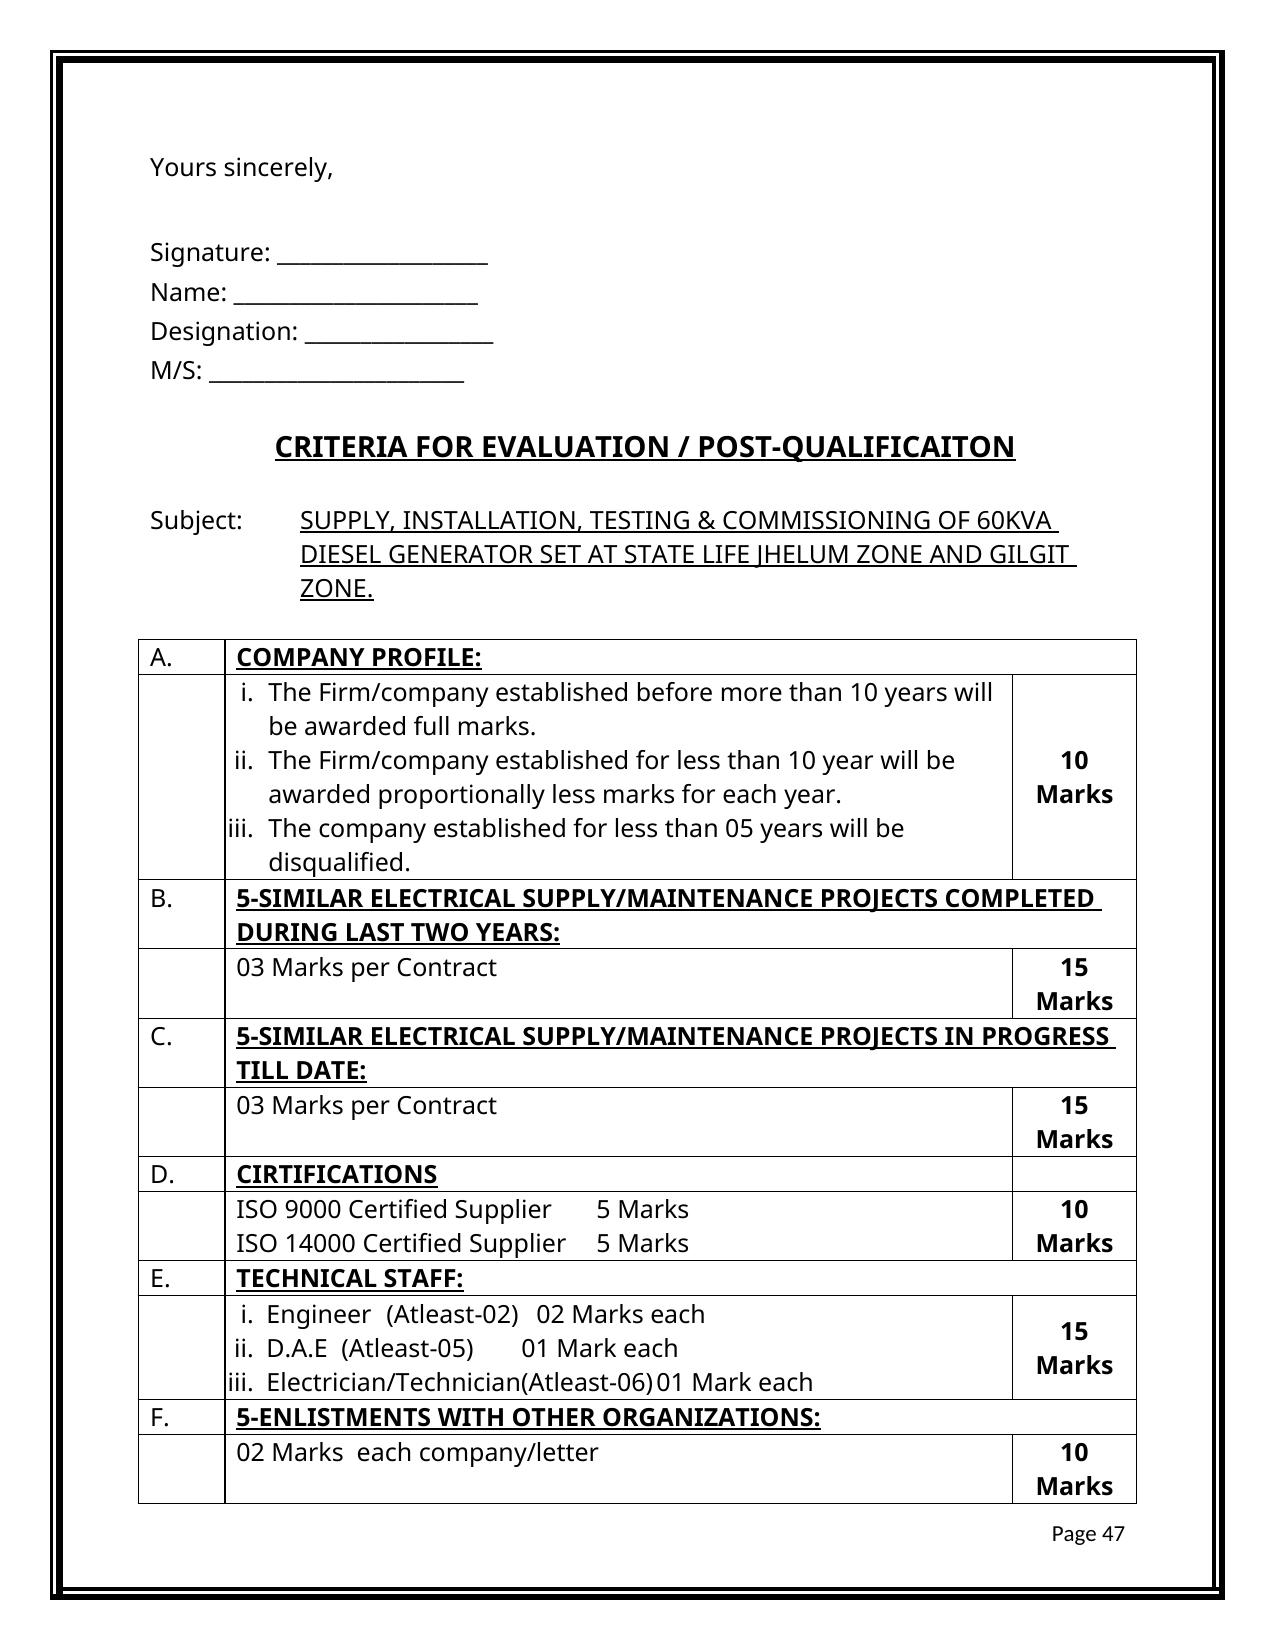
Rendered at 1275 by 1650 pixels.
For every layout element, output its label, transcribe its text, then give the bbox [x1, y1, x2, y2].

table_cell [139, 1192, 224, 1260]
text M/S: _______________________ [150, 353, 1125, 387]
table_cell Engineer (Atleast-02) 02 Marks each D.A.E (Atleast-05) 01 Mark each Electrician/Technician(Atleast-06) 01 Mark each [226, 1296, 1012, 1398]
table_cell [139, 1296, 224, 1398]
text Name: ______________________ [150, 274, 1125, 308]
table_cell 10 Marks [1013, 1192, 1136, 1260]
table_cell TECHNICAL STAFF: [226, 1261, 1136, 1295]
table_cell D. [139, 1157, 224, 1191]
table_cell B. [139, 880, 224, 948]
table_header COMPANY PROFILE: [226, 640, 1136, 674]
table_cell CIRTIFICATIONS [226, 1157, 1012, 1191]
table_cell 10 Marks [1013, 1435, 1136, 1503]
table_cell [1013, 1157, 1136, 1191]
text Subject: SUPPLY, INSTALLATION, TESTING & COMMISSIONING OF 60KVA DIESEL GENERATOR SET AT STATE LIFE JHELUM ZONE AND GILGIT ZONE. [150, 502, 1125, 604]
table_cell 15 Marks [1013, 949, 1136, 1017]
table_cell [139, 949, 224, 1017]
text Signature: ___________________ [150, 235, 1125, 269]
table_cell 5-SIMILAR ELECTRICAL SUPPLY/MAINTENANCE PROJECTS IN PROGRESS TILL DATE: [226, 1019, 1136, 1087]
table_cell 10 Marks [1013, 675, 1136, 879]
table_cell 03 Marks per Contract [226, 1088, 1012, 1156]
table_header A. [139, 640, 224, 674]
table_cell F. [139, 1400, 224, 1433]
table_cell [139, 675, 224, 879]
table_cell 5-SIMILAR ELECTRICAL SUPPLY/MAINTENANCE PROJECTS COMPLETED DURING LAST TWO YEARS: [226, 880, 1136, 948]
table_cell 15 Marks [1013, 1088, 1136, 1156]
table_cell ISO 9000 Certified Supplier 5 Marks ISO 14000 Certified Supplier 5 Marks [226, 1192, 1012, 1260]
text Designation: _________________ [150, 313, 1125, 347]
table_cell E. [139, 1261, 224, 1295]
table_cell C. [139, 1019, 224, 1087]
table_cell [139, 1088, 224, 1156]
table_cell [139, 1435, 224, 1503]
text CRITERIA FOR EVALUATION / POST-QUALIFICAITON [150, 426, 1125, 466]
text Yours sincerely, [150, 150, 1125, 184]
table_cell 03 Marks per Contract [226, 949, 1012, 1017]
table_cell The Firm/company established before more than 10 years will be awarded full marks. The Firm/company established for less than 10 year will be awarded proportionally less marks for each year. The company established for less than 05 years will be disqualified. [226, 675, 1012, 879]
table_cell 5-ENLISTMENTS WITH OTHER ORGANIZATIONS: [226, 1400, 1136, 1433]
table_cell 02 Marks each company/letter [226, 1435, 1012, 1503]
table_cell 15 Marks [1013, 1296, 1136, 1398]
